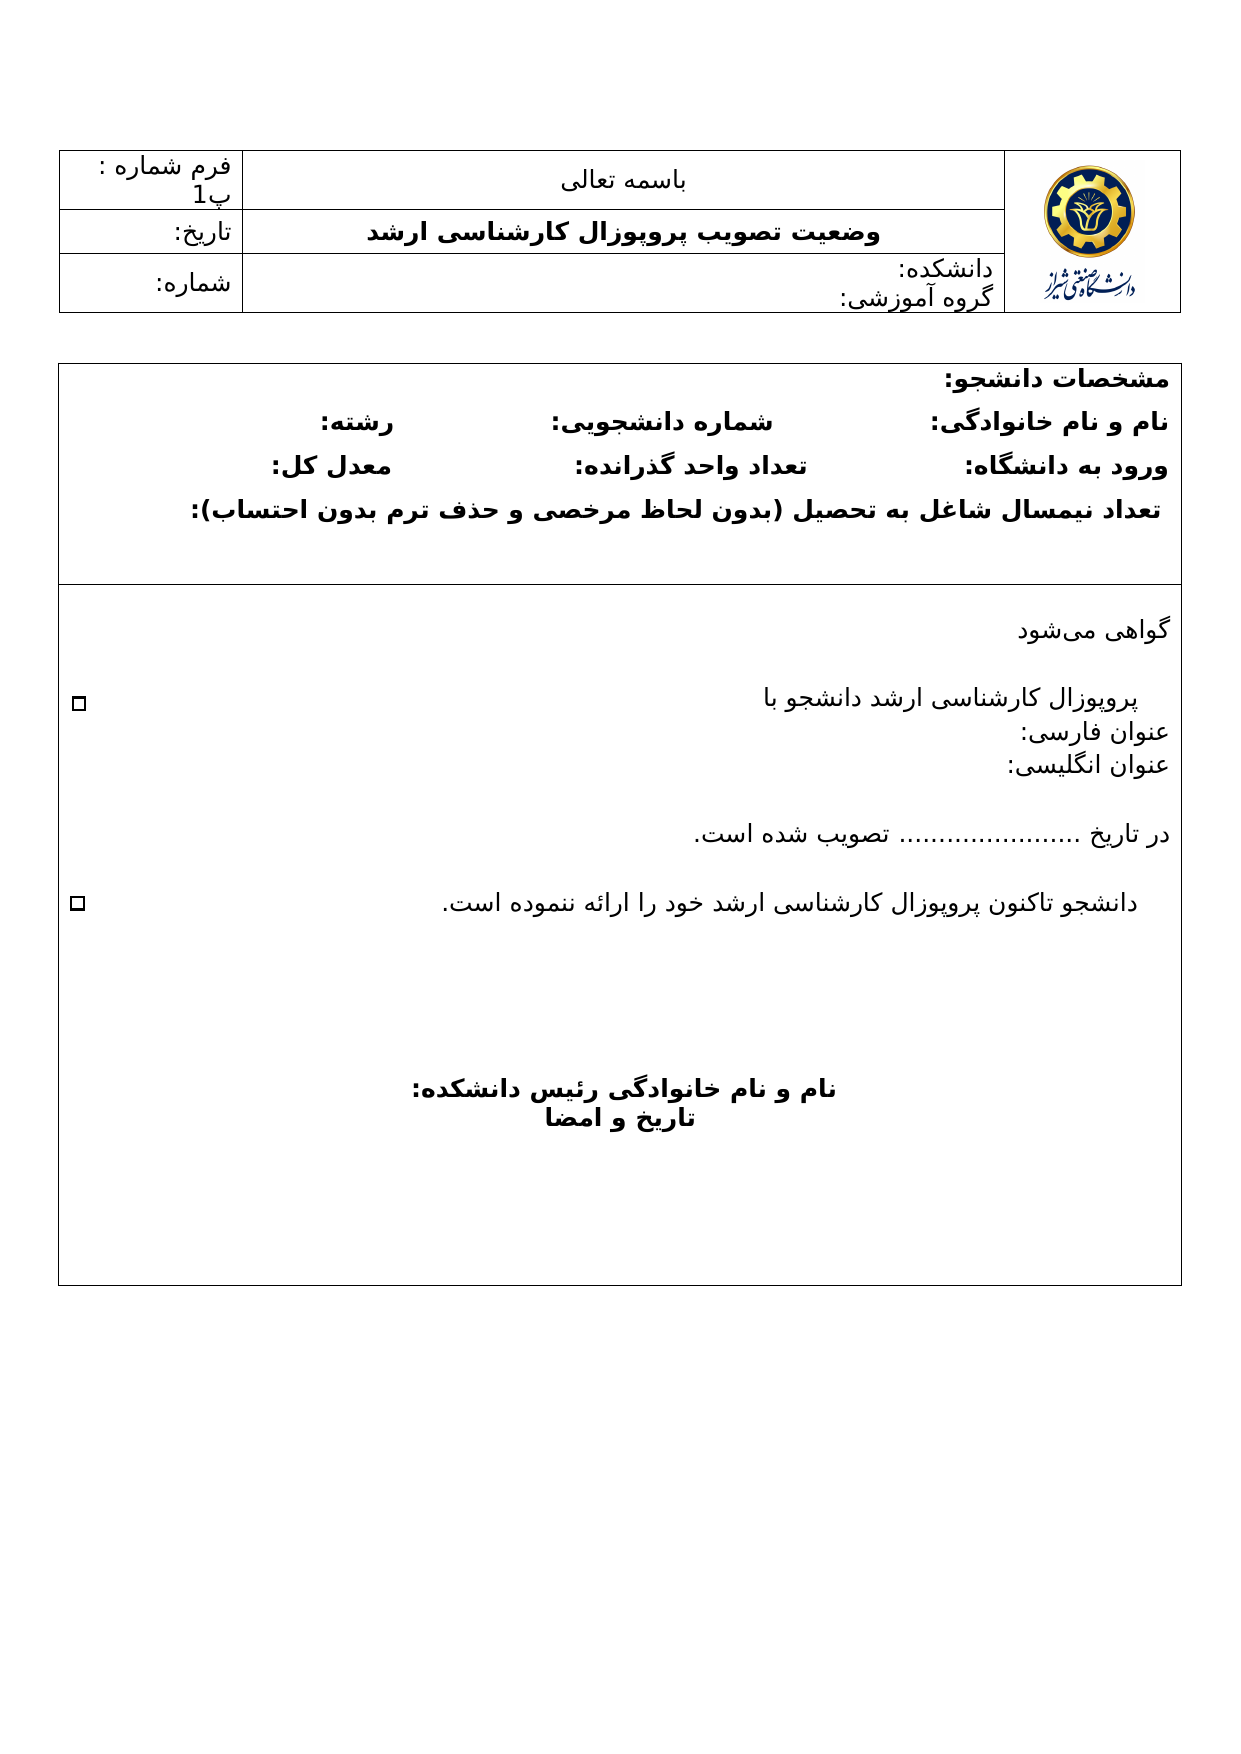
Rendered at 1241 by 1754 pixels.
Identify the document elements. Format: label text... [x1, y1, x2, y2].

table_cell شماره: [60, 254, 242, 312]
table_header فرم شماره : پ1 [60, 151, 242, 209]
picture [1040, 160, 1145, 303]
table_cell وضعیت تصویب پروپوزال کارشناسی ارشد [243, 210, 1004, 253]
table_header [1005, 151, 1180, 312]
table_header مشخصات دانشجو: نام و نام خانوادگی: شماره دانشجویی: رشته: ورود به دانشگاه: تعداد واحد گذرانده: معدل کل: تعداد نیمسال شاغل به تحصیل (بدون لحاظ مرخصی و حذف ترم بدون احتساب): [59, 364, 1181, 583]
table_cell گواهی می‌شود پروپوزال کارشناسی ارشد دانشجو با عنوان فارسی: عنوان انگلیسی: در تاریخ ....................... تصویب شده است. دانشجو تاکنون پروپوزال کارشناسی ارشد خود را ارائه ننموده است. نام و نام خانوادگی رئیس دانشکده: تاریخ و امضا [59, 585, 1181, 1285]
table_header باسمه تعالی [243, 151, 1004, 209]
table_cell تاریخ: [60, 210, 242, 253]
table_cell دانشکده: گروه آموزشی: [243, 254, 1004, 312]
